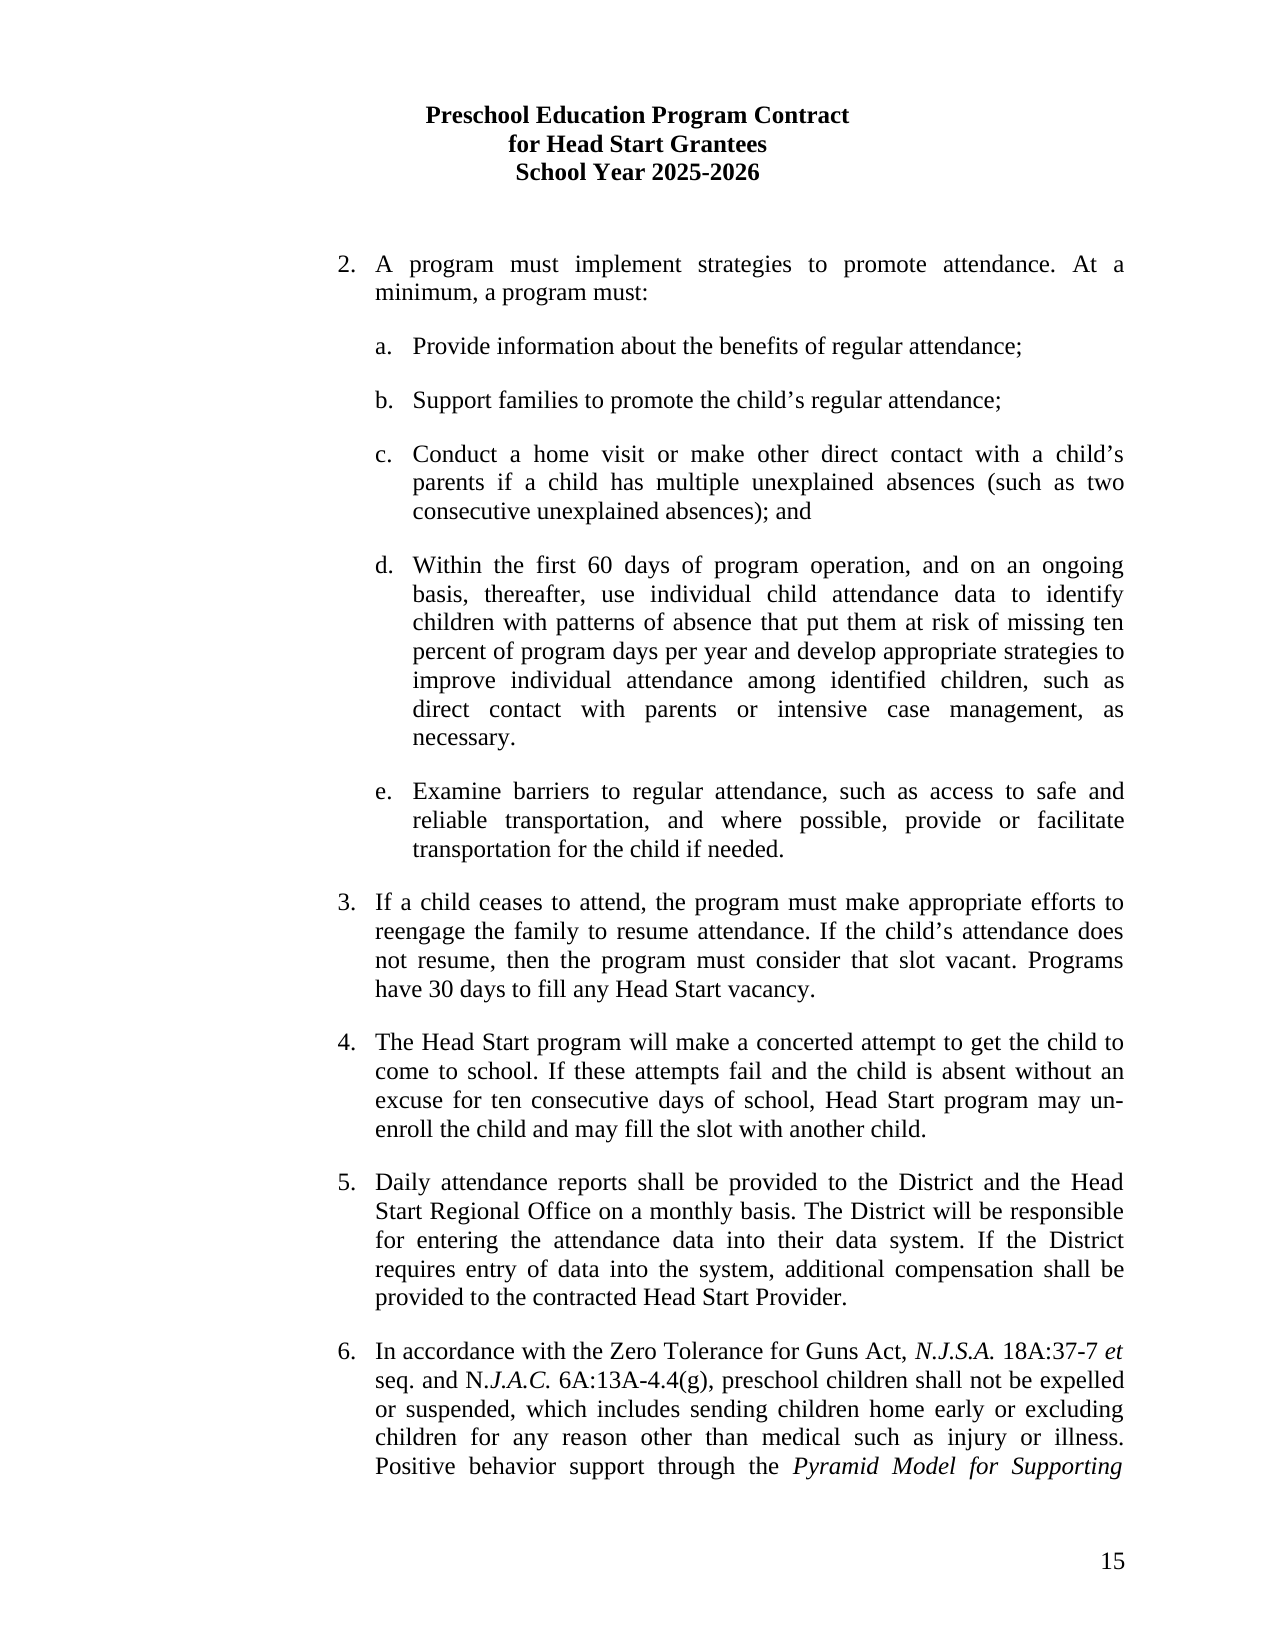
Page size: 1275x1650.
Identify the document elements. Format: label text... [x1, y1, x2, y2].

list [337, 1336, 1125, 1480]
list A program must implement strategies to promote attendance. At a minimum, a program must: [337, 249, 1125, 306]
list If a child ceases to attend, the program must make appropriate efforts to reengage the family to resume attendance. If the child’s attendance does not resume, then the program must consider that slot vacant. Programs have 30 days to fill any Head Start vacancy. [337, 887, 1125, 1002]
list Within the first 60 days of program operation, and on an ongoing basis, thereafter, use individual child attendance data to identify children with patterns of absence that put them at risk of missing ten percent of program days per year and develop appropriate strategies to improve individual attendance among identified children, such as direct contact with parents or intensive case management, as necessary. [375, 550, 1125, 751]
list Provide information about the benefits of regular attendance; [375, 331, 1125, 360]
list The Head Start program will make a concerted attempt to get the child to come to school. If these attempts fail and the child is absent without an excuse for ten consecutive days of school, Head Start program may un-enroll the child and may fill the slot with another child. [337, 1027, 1125, 1142]
list Daily attendance reports shall be provided to the District and the Head Start Regional Office on a monthly basis. The District will be responsible for entering the attendance data into their data system. If the District requires entry of data into the system, additional compensation shall be provided to the contracted Head Start Provider. [337, 1167, 1125, 1311]
list Conduct a home visit or make other direct contact with a child’s parents if a child has multiple unexplained absences (such as two consecutive unexplained absences); and [375, 439, 1125, 525]
list Examine barriers to regular attendance, such as access to safe and reliable transportation, and where possible, provide or facilitate transportation for the child if needed. [375, 776, 1125, 862]
list Support families to promote the child’s regular attendance; [375, 385, 1125, 414]
